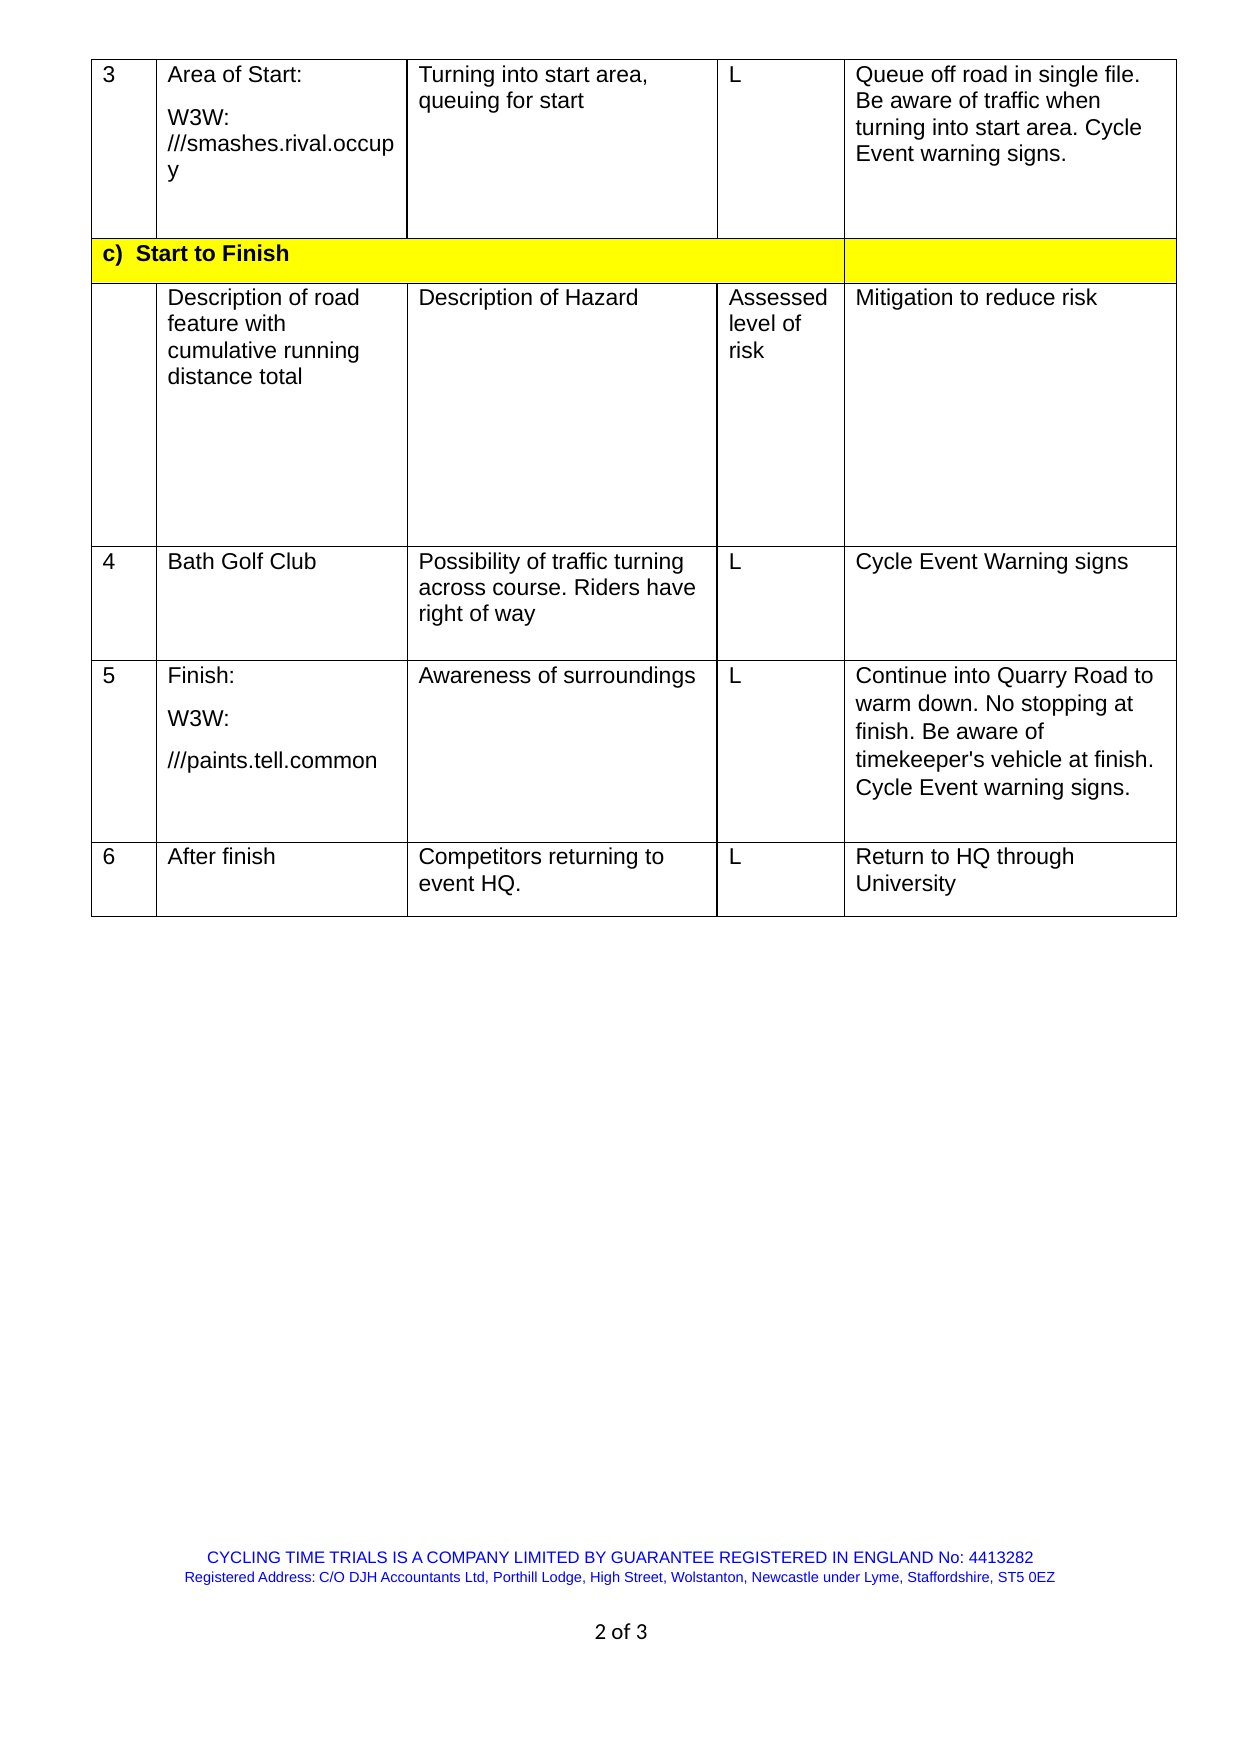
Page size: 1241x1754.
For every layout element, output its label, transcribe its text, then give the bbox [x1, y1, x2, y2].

table_cell L [718, 661, 844, 842]
table_cell 5 [92, 661, 156, 842]
table_cell Continue into Quarry Road to warm down. No stopping at finish. Be aware of timekeeper's vehicle at finish. Cycle Event warning signs. [845, 661, 1176, 842]
table_cell Mitigation to reduce risk [845, 284, 1176, 546]
table_cell L [718, 60, 844, 238]
table_cell Possibility of traffic turning across course. Riders have right of way [408, 547, 716, 660]
table_cell After finish [157, 843, 407, 916]
table_cell Competitors returning to event HQ. [408, 843, 716, 916]
table_cell Awareness of surroundings [408, 661, 716, 842]
table_cell [407, 239, 717, 282]
table_cell [92, 284, 156, 546]
table_cell c) Start to Finish [92, 239, 407, 282]
table_cell 3 [92, 60, 156, 238]
table_cell Queue off road in single file. Be aware of traffic when turning into start area. Cycle Event warning signs. [845, 60, 1176, 238]
table_cell 4 [92, 547, 156, 660]
table_cell [845, 239, 1176, 282]
table_cell Area of Start: W3W: ///smashes.rival.occup y [157, 60, 406, 238]
table_cell Bath Golf Club [157, 547, 407, 660]
table_cell Turning into start area, queuing for start [408, 60, 717, 238]
table_cell Assessed level of risk [718, 284, 844, 546]
table_cell [717, 239, 844, 282]
table_cell L [718, 547, 844, 660]
table_cell Return to HQ through University [845, 843, 1176, 916]
table_cell Finish: W3W: ///paints.tell.common [157, 661, 407, 842]
table_cell L [718, 843, 844, 916]
table_cell 6 [92, 843, 156, 916]
table_cell Description of road feature with cumulative running distance total [157, 284, 407, 546]
table_cell Cycle Event Warning signs [845, 547, 1176, 660]
table_cell Description of Hazard [408, 284, 716, 546]
